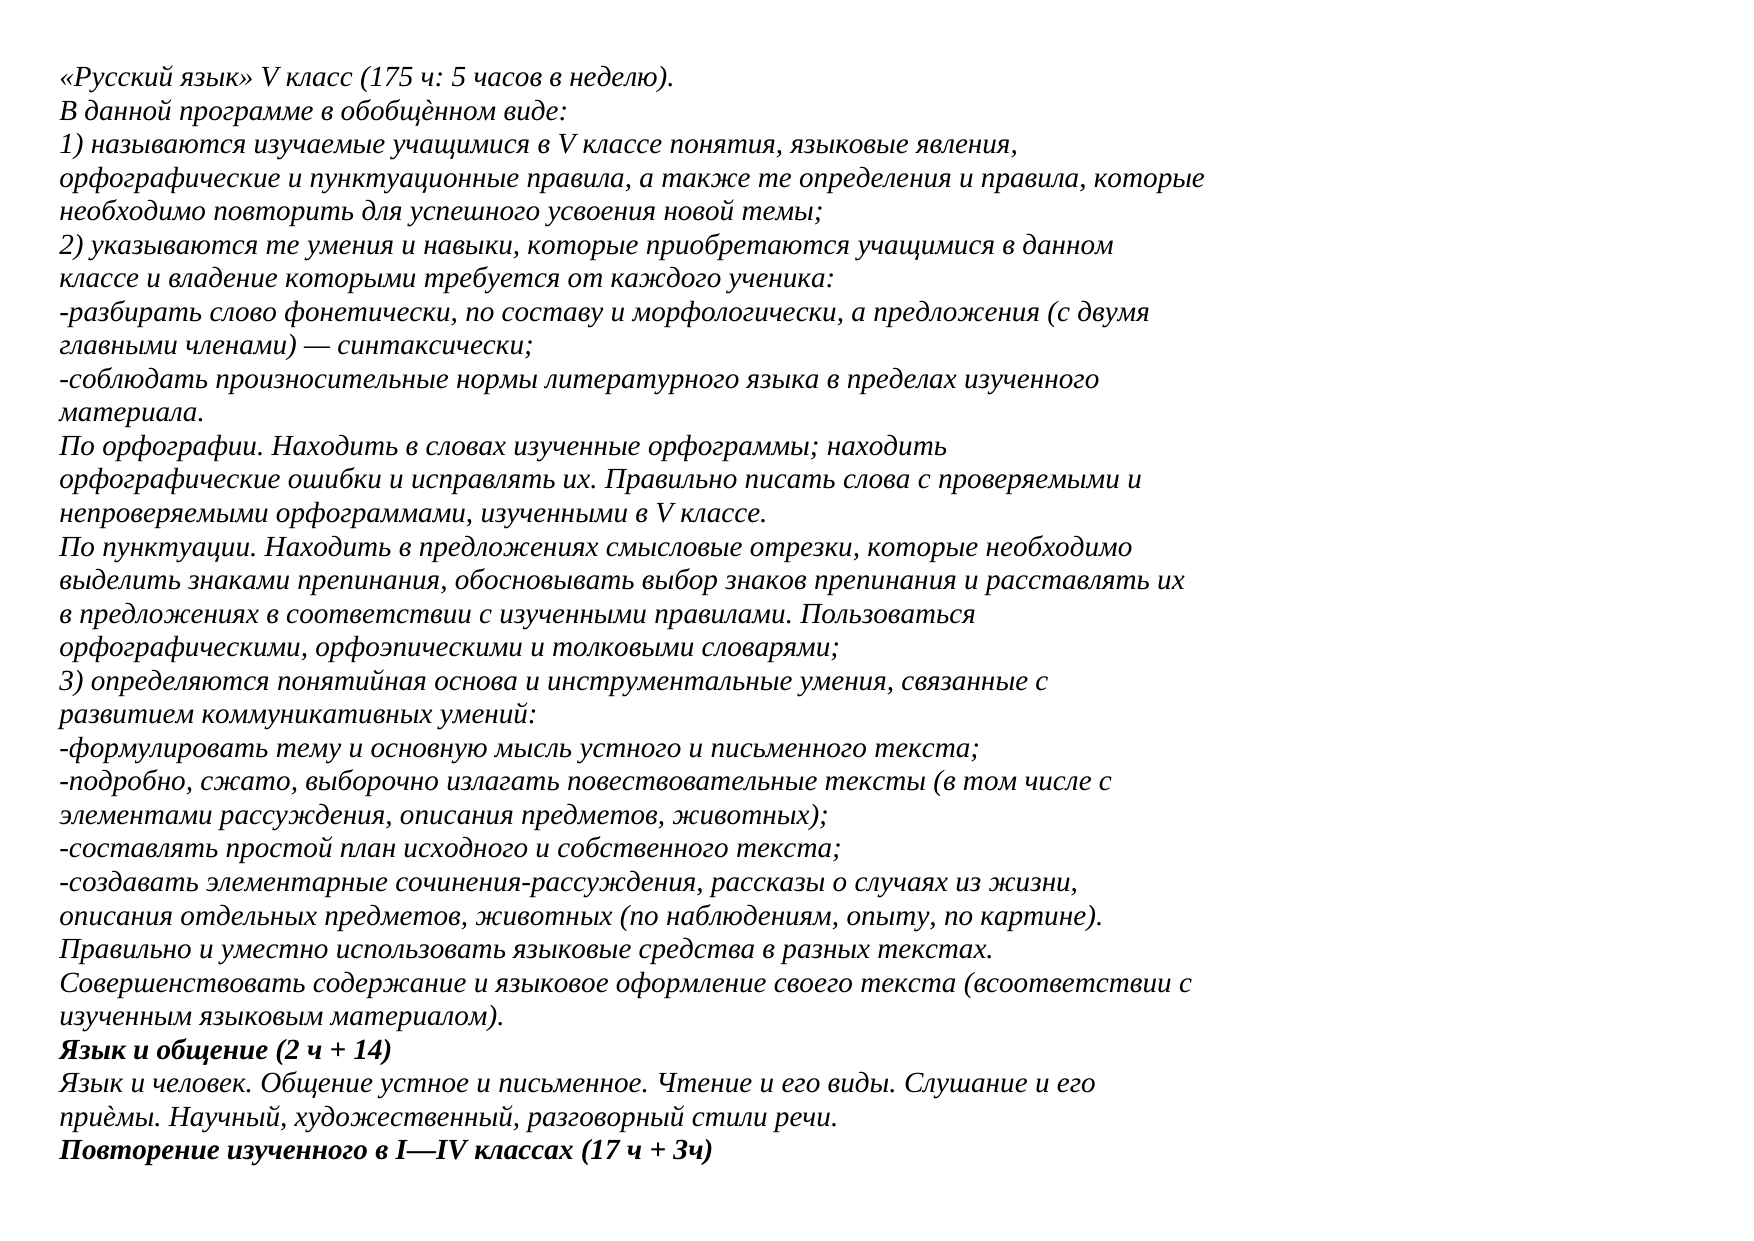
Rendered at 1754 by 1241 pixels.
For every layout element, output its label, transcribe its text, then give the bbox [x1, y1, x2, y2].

text орфографические ошибки и исправлять их. Правильно писать слова с проверяемыми и [59, 462, 1695, 495]
text необходимо повторить для успешного усвоения новой темы; [59, 193, 1695, 227]
text выделить знаками препинания, обосновывать выбор знаков препинания и расставлять их [59, 562, 1695, 596]
text По орфографии. Находить в словах изученные орфограммы; находить [59, 428, 1695, 462]
text -разбирать слово фонетически, по составу и морфологически, а предложения (с двумя [59, 294, 1695, 327]
text 2) указываются те умения и навыки, которые приобретаются учащимися в данном [59, 227, 1695, 260]
text Правильно и уместно использовать языковые средства в разных текстах. [59, 931, 1695, 965]
text «Русский язык» V класс (175 ч: 5 часов в неделю). [59, 59, 1695, 93]
text приѐмы. Научный, художественный, разговорный стили речи. [59, 1099, 1695, 1132]
text -подробно, сжато, выборочно излагать повествовательные тексты (в том числе с [59, 763, 1695, 797]
text -составлять простой план исходного и собственного текста; [59, 831, 1695, 864]
text 3) определяются понятийная основа и инструментальные умения, связанные с [59, 663, 1695, 696]
text непроверяемыми орфограммами, изученными в V классе. [59, 495, 1695, 529]
text Повторение изученного в I—IV классах (17 ч + Зч) [59, 1132, 1695, 1166]
text в предложениях в соответствии с изученными правилами. Пользоваться [59, 596, 1695, 629]
text орфографические и пунктуационные правила, а также те определения и правила, которые [59, 160, 1695, 193]
text 1) называются изучаемые учащимися в V классе понятия, языковые явления, [59, 126, 1695, 160]
text По пунктуации. Находить в предложениях смысловые отрезки, которые необходимо [59, 529, 1695, 562]
text Совершенствовать содержание и языковое оформление своего текста (всоответствии с [59, 965, 1695, 998]
text материала. [59, 394, 1695, 428]
text -создавать элементарные сочинения-рассуждения, рассказы о случаях из жизни, [59, 864, 1695, 898]
text В данной программе в обобщѐнном виде: [59, 93, 1695, 126]
text -формулировать тему и основную мысль устного и письменного текста; [59, 730, 1695, 763]
text главными членами) — синтаксически; [59, 327, 1695, 361]
text развитием коммуникативных умений: [59, 696, 1695, 730]
text Язык и общение (2 ч + 14) [59, 1032, 1695, 1065]
text Язык и человек. Общение устное и письменное. Чтение и его виды. Слушание и его [59, 1065, 1695, 1099]
text классе и владение которыми требуется от каждого ученика: [59, 260, 1695, 294]
text описания отдельных предметов, животных (по наблюдениям, опыту, по картине). [59, 898, 1695, 931]
text -соблюдать произносительные нормы литературного языка в пределах изученного [59, 361, 1695, 394]
text элементами рассуждения, описания предметов, животных); [59, 797, 1695, 831]
text орфографическими, орфоэпическими и толковыми словарями; [59, 629, 1695, 663]
text изученным языковым материалом). [59, 998, 1695, 1032]
